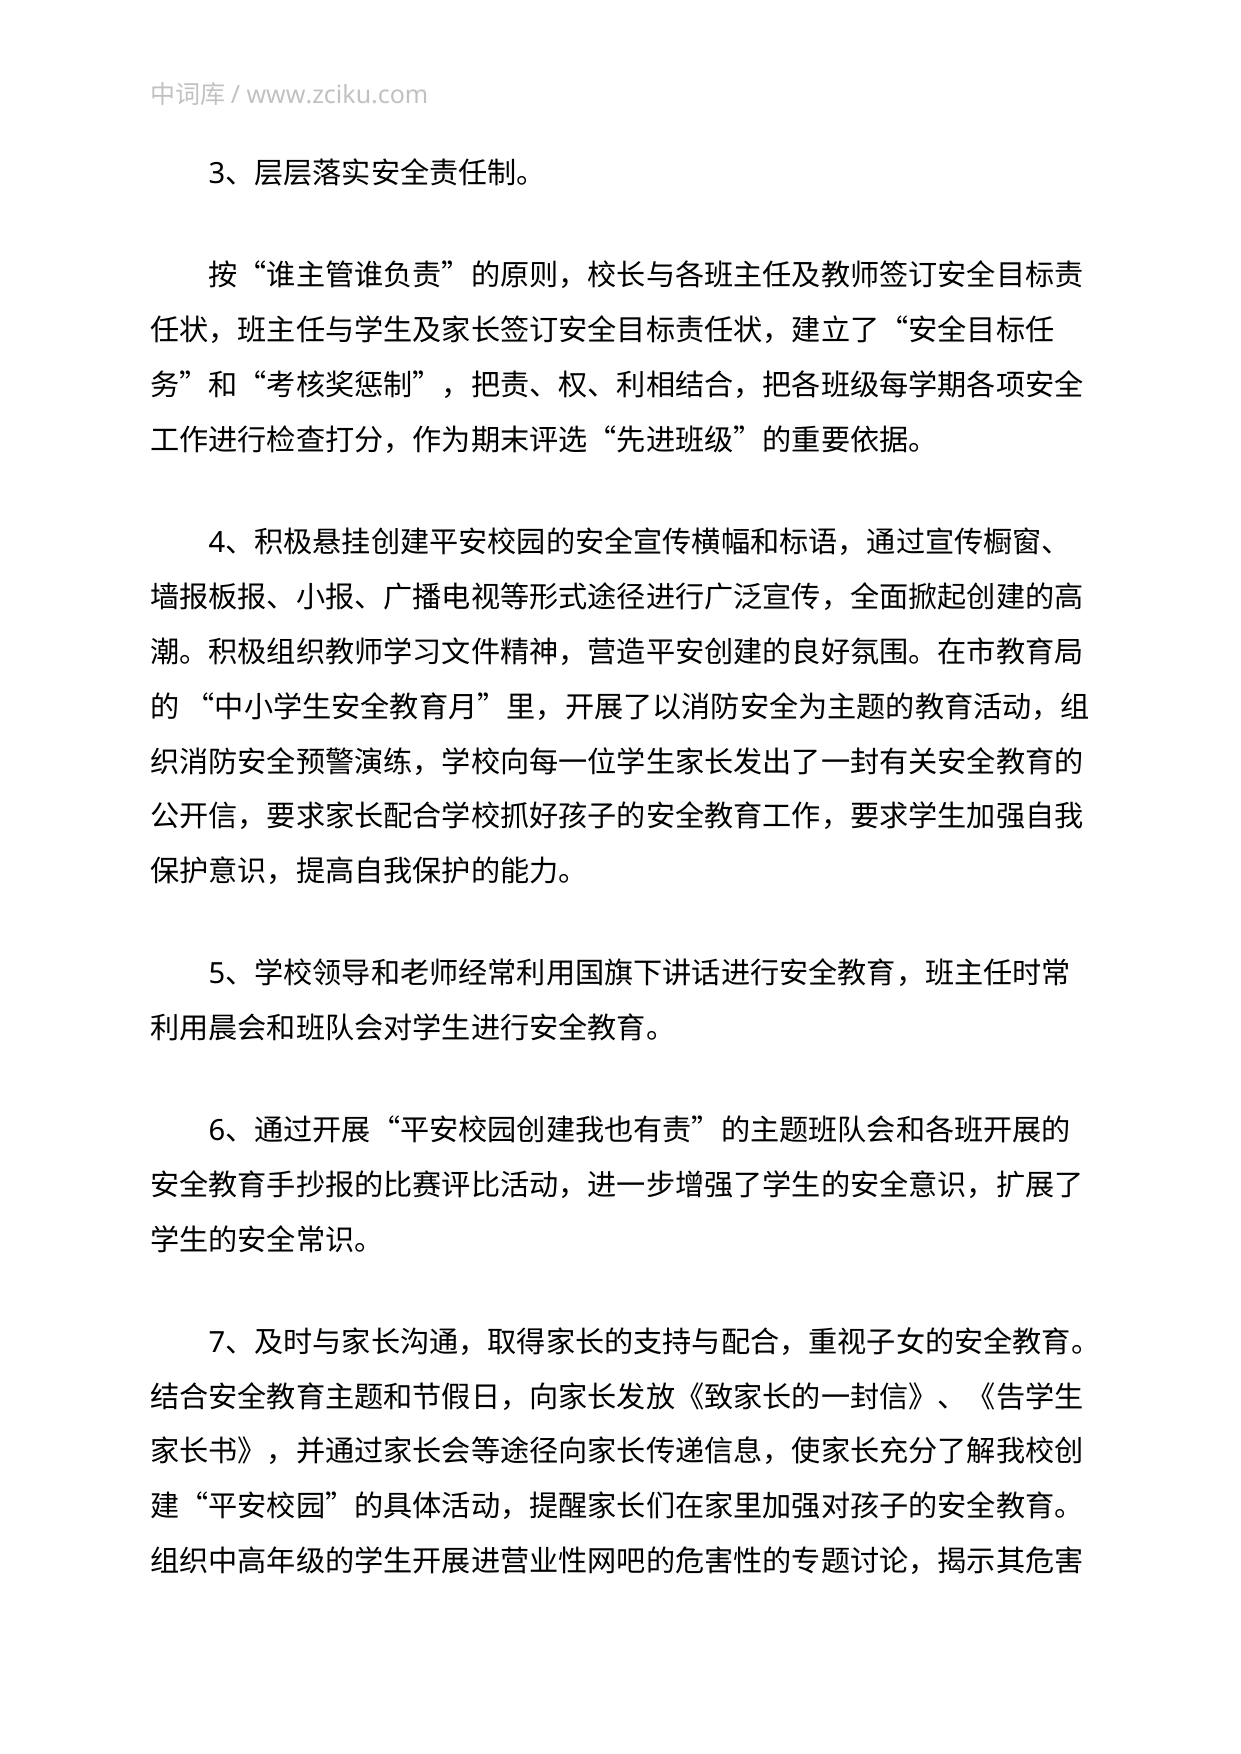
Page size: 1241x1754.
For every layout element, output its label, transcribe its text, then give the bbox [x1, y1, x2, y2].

text 4、积极悬挂创建平安校园的安全宣传横幅和标语，通过宣传橱窗、墙报板报、小报、广播电视等形式途径进行广泛宣传，全面掀起创建的高潮。积极组织教师学习文件精神，营造平安创建的良好氛围。在市教育局的 “中小学生安全教育月”里，开展了以消防安全为主题的教育活动，组织消防安全预警演练，学校向每一位学生家长发出了一封有关安全教育的公开信，要求家长配合学校抓好孩子的安全教育工作，要求学生加强自我保护意识，提高自我保护的能力。 [150, 518, 1090, 890]
text 5、学校领导和老师经常利用国旗下讲话进行安全教育，班主任时常利用晨会和班队会对学生进行安全教育。 [150, 950, 1090, 1047]
text 6、通过开展“平安校园创建我也有责”的主题班队会和各班开展的安全教育手抄报的比赛评比活动，进一步增强了学生的安全意识，扩展了学生的安全常识。 [150, 1106, 1090, 1259]
text 按“谁主管谁负责”的原则，校长与各班主任及教师签订安全目标责任状，班主任与学生及家长签订安全目标责任状，建立了“安全目标任务”和“考核奖惩制”，把责、权、利相结合，把各班级每学期各项安全工作进行检查打分，作为期末评选“先进班级”的重要依据。 [150, 252, 1090, 459]
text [150, 1318, 1090, 1580]
text 3、层层落实安全责任制。 [150, 150, 1090, 192]
